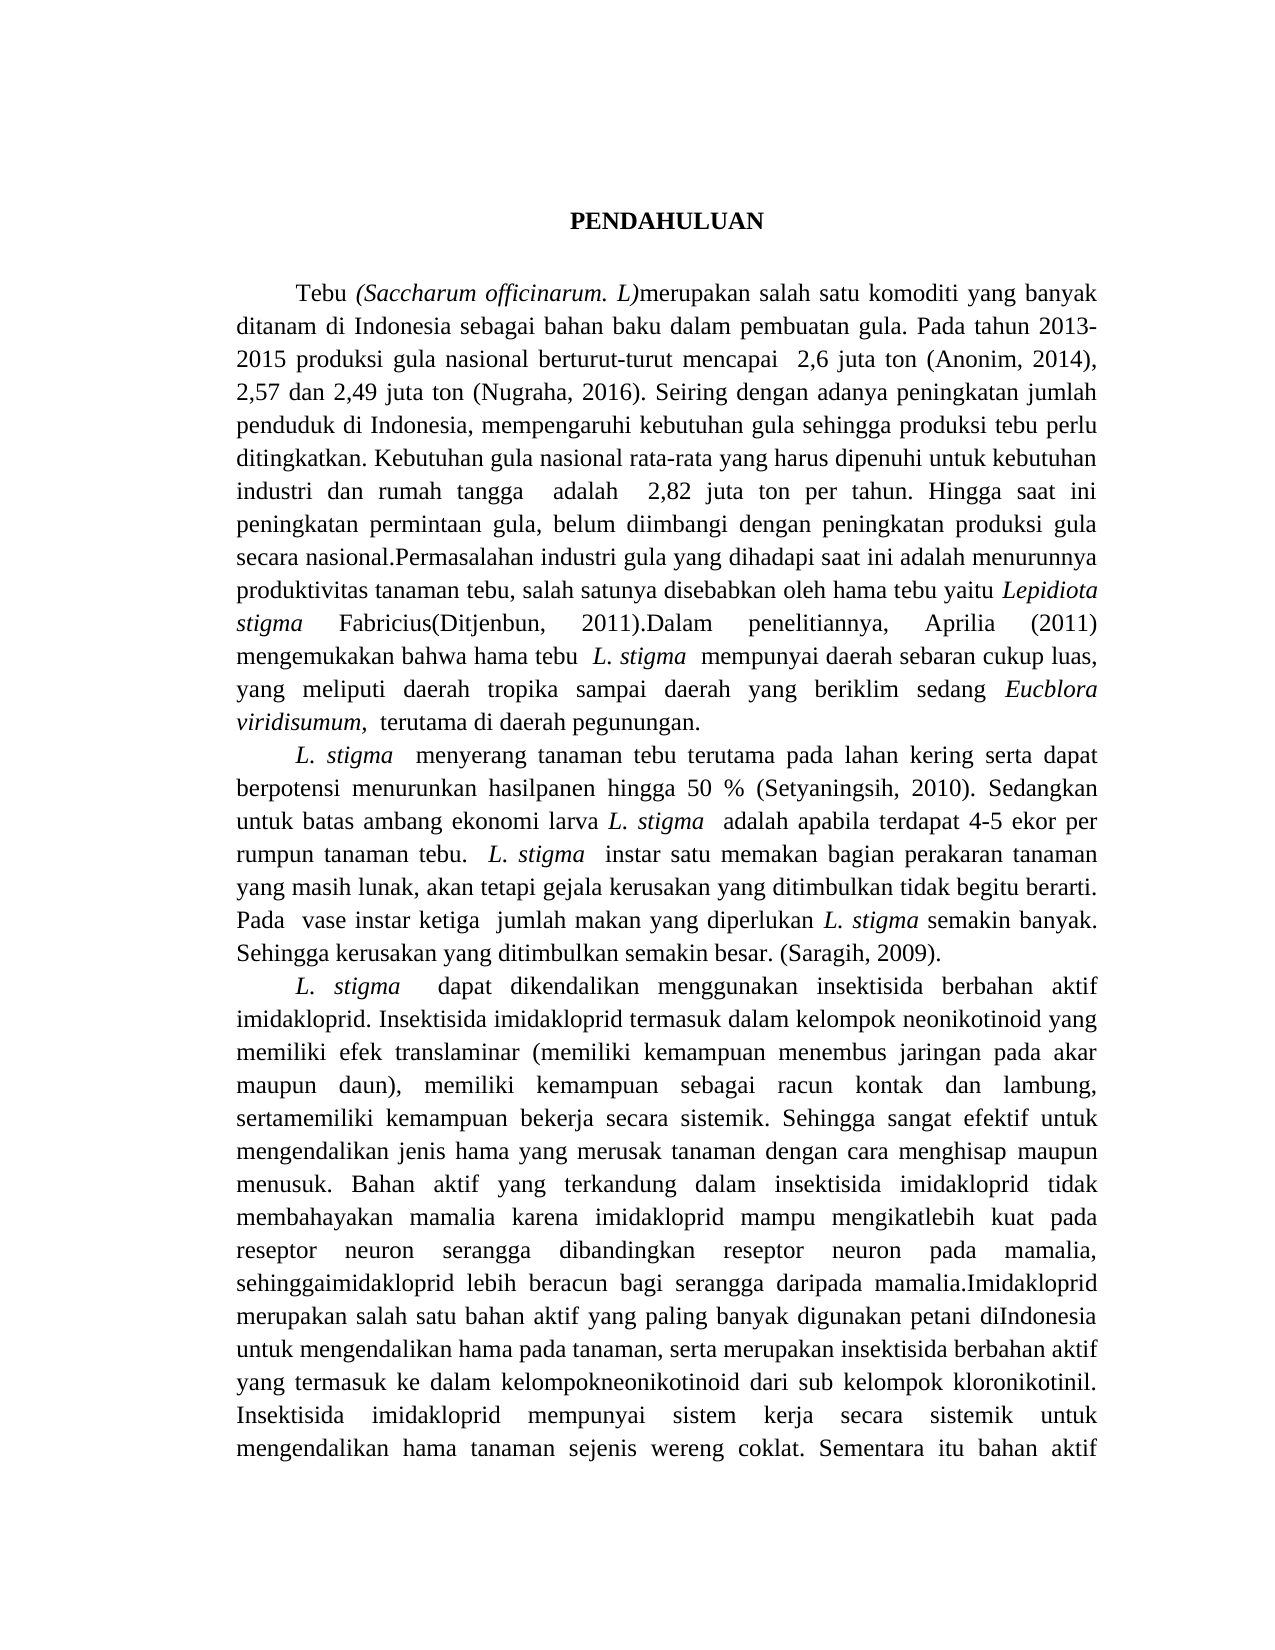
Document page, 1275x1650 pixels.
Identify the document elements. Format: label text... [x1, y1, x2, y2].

text L. stigma menyerang tanaman tebu terutama pada lahan kering serta dapat berpotensi menurunkan hasilpanen hingga 50 % (Setyaningsih, 2010). Sedangkan untuk batas ambang ekonomi larva L. stigma adalah apabila terdapat 4-5 ekor per rumpun tanaman tebu. L. stigma instar satu memakan bagian perakaran tanaman yang masih lunak, akan tetapi gejala kerusakan yang ditimbulkan tidak begitu berarti. Pada vase instar ketiga jumlah makan yang diperlukan L. stigma semakin banyak. Sehingga kerusakan yang ditimbulkan semakin besar. (Saragih, 2009). [236, 740, 1098, 967]
text PENDAHULUAN [236, 206, 1098, 235]
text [236, 971, 1098, 1462]
text Tebu (Saccharum officinarum. L)merupakan salah satu komoditi yang banyak ditanam di Indonesia sebagai bahan baku dalam pembuatan gula. Pada tahun 2013-2015 produksi gula nasional berturut-turut mencapai 2,6 juta ton (Anonim, 2014), 2,57 dan 2,49 juta ton (Nugraha, 2016). Seiring dengan adanya peningkatan jumlah penduduk di Indonesia, mempengaruhi kebutuhan gula sehingga produksi tebu perlu ditingkatkan. Kebutuhan gula nasional rata-rata yang harus dipenuhi untuk kebutuhan industri dan rumah tangga adalah 2,82 juta ton per tahun. Hingga saat ini peningkatan permintaan gula, belum diimbangi dengan peningkatan produksi gula secara nasional.Permasalahan industri gula yang dihadapi saat ini adalah menurunnya produktivitas tanaman tebu, salah satunya disebabkan oleh hama tebu yaitu Lepidiota stigma Fabricius(Ditjenbun, 2011).Dalam penelitiannya, Aprilia (2011) mengemukakan bahwa hama tebu L. stigma mempunyai daerah sebaran cukup luas, yang meliputi daerah tropika sampai daerah yang beriklim sedang Eucblora viridisumum, terutama di daerah pegunungan. [236, 278, 1098, 736]
